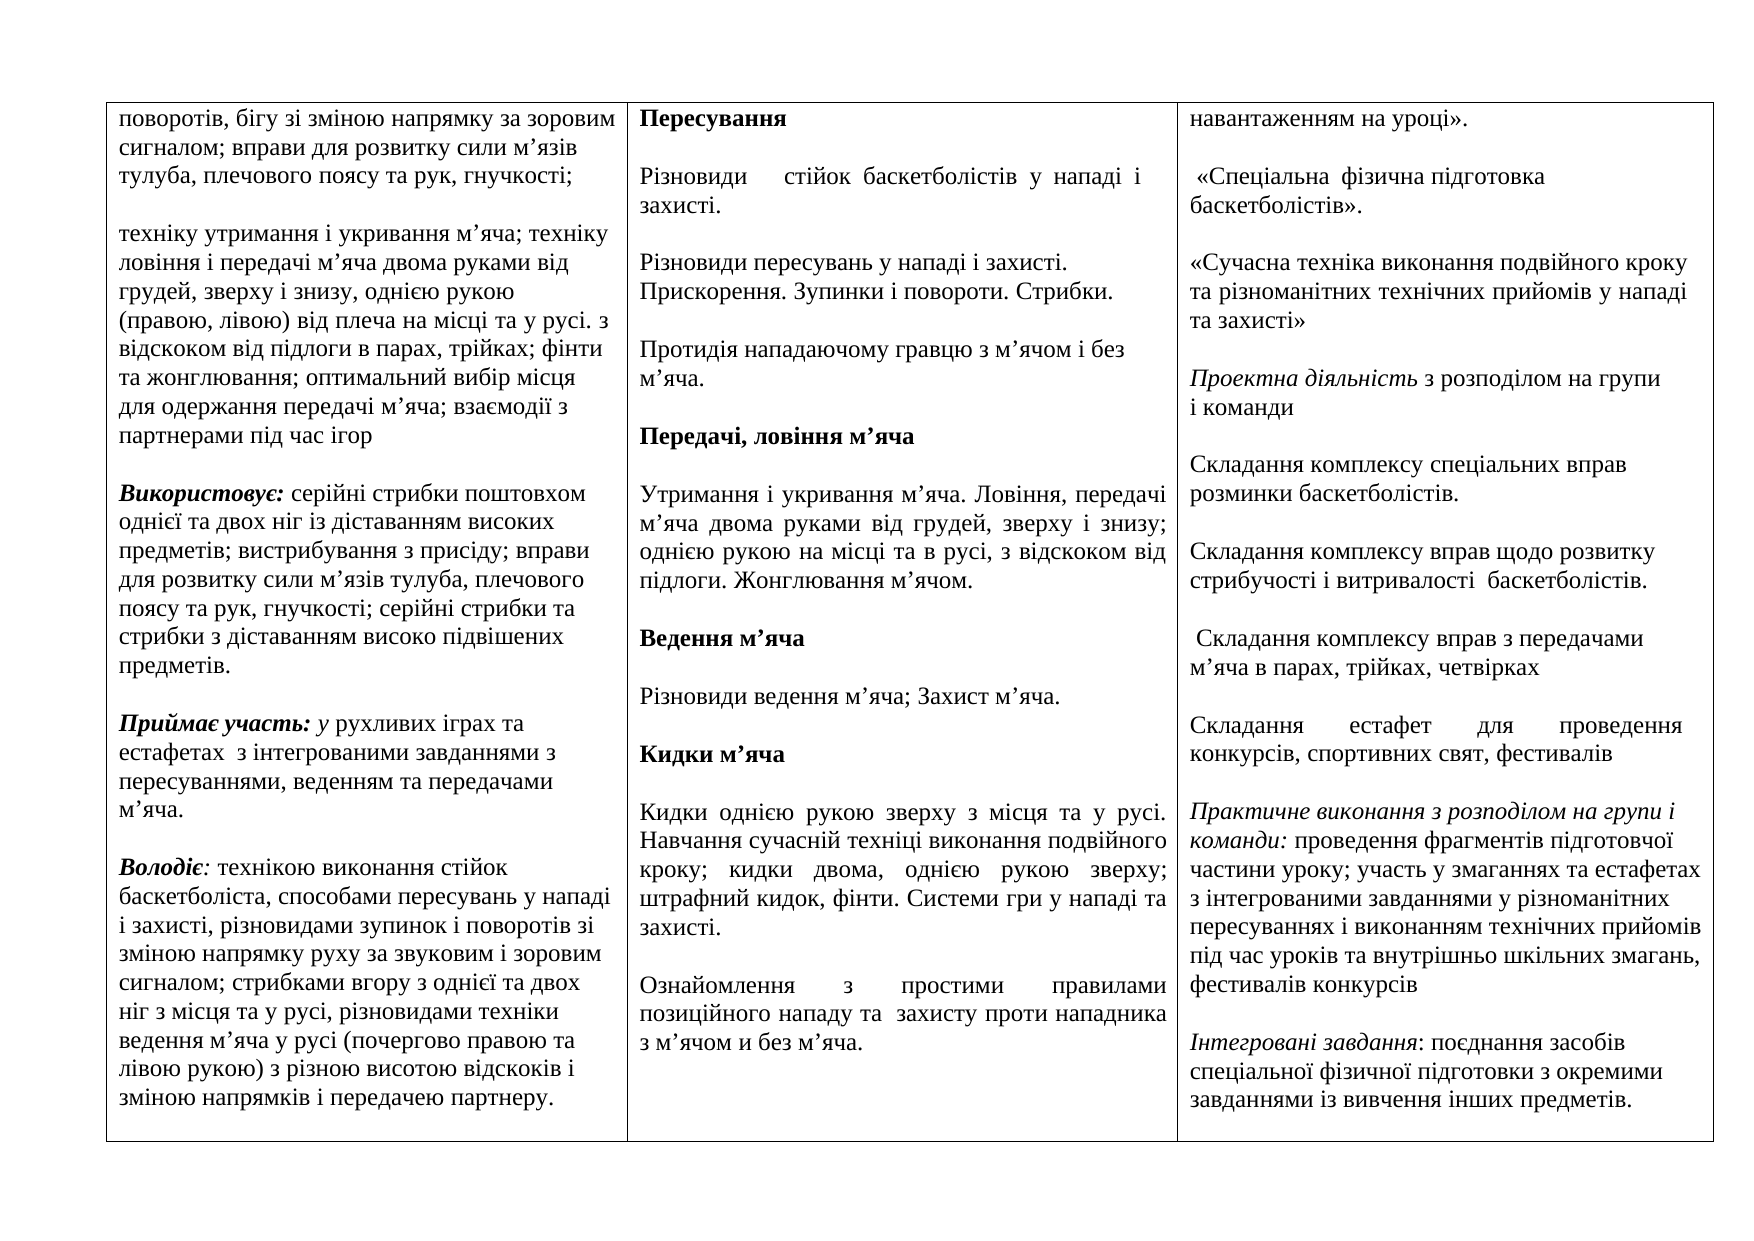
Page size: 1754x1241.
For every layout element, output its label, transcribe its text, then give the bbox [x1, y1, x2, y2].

table_header Пересування Різновиди стійок баскетболістів у нападі і захисті. Різновиди пересувань у нападі і захисті. Прискорення. Зупинки і повороти. Стрибки. Протидія нападаючому гравцю з м’ячом і без м’яча. Передачі, ловіння м’яча Утримання і укривання м’яча. Ловіння, передачі м’яча двома руками від грудей, зверху і знизу; однією рукою на місці та в русі, з відскоком від підлоги. Жонглювання м’ячом. Ведення м’яча Різновиди ведення м’яча; Захист м’яча. Кидки м’яча Кидки однією рукою зверху з місця та у русі. Навчання сучасній техніці виконання подвійного кроку; кидки двома, однією рукою зверху; штрафний кидок, фінти. Системи гри у нападі та захисті. Ознайомлення з простими правилами позиційного нападу та захисту проти нападника з м’ячом и без м’яча. [628, 103, 1177, 1141]
table_header поворотів, бігу зі зміною напрямку за зоровим сигналом; вправи для розвитку сили м’язів тулуба, плечового поясу та рук, гнучкості; техніку утримання і укривання м’яча; техніку ловіння і передачі м’яча двома руками від грудей, зверху і знизу, однією рукою (правою, лівою) від плеча на місці та у русі. з відскоком від підлоги в парах, трійках; фінти та жонглювання; оптимальний вибір місця для одержання передачі м’яча; взаємодії з партнерами під час ігор Використовує: серійні стрибки поштовхом однієї та двох ніг із діставанням високих предметів; вистрибування з присіду; вправи для розвитку сили м’язів тулуба, плечового поясу та рук, гнучкості; серійні стрибки та стрибки з діставанням високо підвішених предметів. Приймає участь: у рухливих іграх та естафетах з інтегрованими завданнями з пересуваннями, веденням та передачами м’яча. Володіє: технікою виконання стійок баскетболіста, способами пересувань у нападі і захисті, різновидами зупинок і поворотів зі зміною напрямку руху за звуковим і зоровим сигналом; стрибками вгору з однієї та двох ніг з місця та у русі, різновидами техніки ведення м’яча у русі (почергово правою та лівою рукою) з різною висотою відскоків і зміною напрямків і передачею партнеру. [107, 103, 627, 1141]
table_header навантаженням на уроці». «Спеціальна фізична підготовка баскетболістів». «Сучасна техніка виконання подвійного кроку та різноманітних технічних прийомів у нападі та захисті» Проектна діяльність з розподілом на групи і команди Складання комплексу спеціальних вправ розминки баскетболістів. Складання комплексу вправ щодо розвитку стрибучості і витривалості баскетболістів. Складання комплексу вправ з передачами м’яча в парах, трійках, четвірках Складання естафет для проведення конкурсів, спортивних свят, фестивалів Практичне виконання з розподілом на групи і команди: проведення фрагментів підготовчої частини уроку; участь у змаганнях та естафетах з інтегрованими завданнями у різноманітних пересуваннях і виконанням технічних прийомів під час уроків та внутрішньо шкільних змагань, фестивалів конкурсів Інтегровані завдання: поєднання засобів спеціальної фізичної підготовки з окремими завданнями із вивчення інших предметів. [1178, 103, 1713, 1141]
